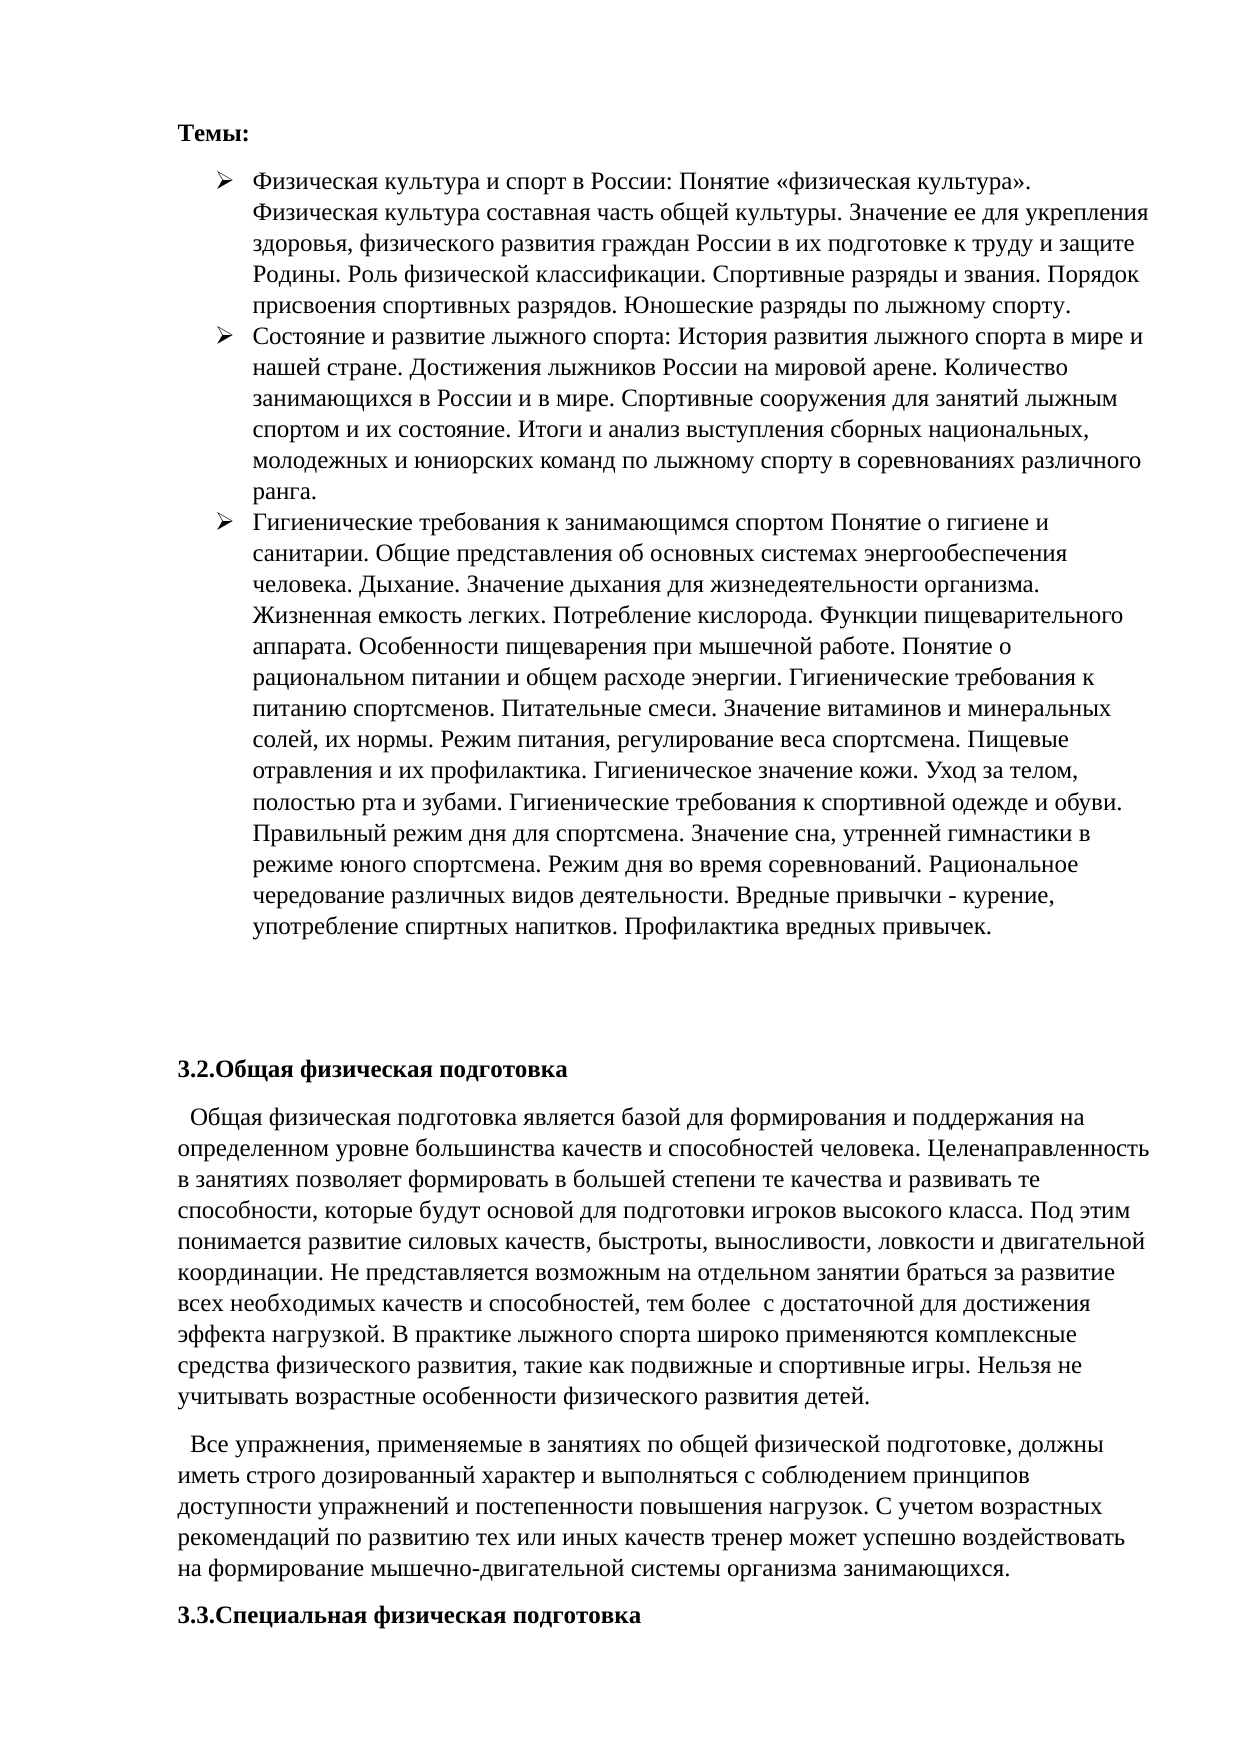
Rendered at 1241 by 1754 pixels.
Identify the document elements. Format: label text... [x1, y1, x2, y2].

text 3.3.Специальная физическая подготовка [177, 1601, 1152, 1629]
text Темы: [177, 118, 1152, 147]
list Физическая культура и спорт в России: Понятие «физическая культура». Физическая культура составная часть общей культуры. Значение ее для укрепления здоровья, физического развития граждан России в их подготовке к труду и защите Родины. Роль физической классификации. Спортивные разряды и звания. Порядок присвоения спортивных разрядов. Юношеские разряды по лыжному спорту. [215, 166, 1152, 319]
list Гигиенические требования к занимающимся спортом Понятие о гигиене и санитарии. Общие представления об основных системах энергообеспечения человека. Дыхание. Значение дыхания для жизнедеятельности организма. Жизненная емкость легких. Потребление кислорода. Функции пищеварительного аппарата. Особенности пищеварения при мышечной работе. Понятие о рациональном питании и общем расходе энергии. Гигиенические требования к питанию спортсменов. Питательные смеси. Значение витаминов и минеральных солей, их нормы. Режим питания, регулирование веса спортсмена. Пищевые отравления и их профилактика. Гигиеническое значение кожи. Уход за телом, полостью рта и зубами. Гигиенические требования к спортивной одежде и обуви. Правильный режим дня для спортсмена. Значение сна, утренней гимнастики в режиме юного спортсмена. Режим дня во время соревнований. Рациональное чередование различных видов деятельности. Вредные привычки - курение, употребление спиртных напитков. Профилактика вредных привычек. [215, 507, 1152, 939]
list Состояние и развитие лыжного спорта: История развития лыжного спорта в мире и нашей стране. Достижения лыжников России на мировой арене. Количество занимающихся в России и в мире. Спортивные сооружения для занятий лыжным спортом и их состояние. Итоги и анализ выступления сборных национальных, молодежных и юниорских команд по лыжному спорту в соревнованиях различного ранга. [215, 321, 1152, 505]
text Общая физическая подготовка является базой для формирования и поддержания на определенном уровне большинства качеств и способностей человека. Целенаправленность в занятиях позволяет формировать в большей степени те качества и развивать те способности, которые будут основой для подготовки игроков высокого класса. Под этим понимается развитие силовых качеств, быстроты, выносливости, ловкости и двигательной координации. Не представляется возможным на отдельном занятии браться за развитие всех необходимых качеств и способностей, тем более с достаточной для достижения эффекта нагрузкой. В практике лыжного спорта широко применяются комплексные средства физического развития, такие как подвижные и спортивные игры. Нельзя не учитывать возрастные особенности физического развития детей. [177, 1102, 1152, 1410]
text 3.2.Общая физическая подготовка [177, 1054, 1152, 1083]
text Все упражнения, применяемые в занятиях по общей физической подготовке, должны иметь строго дозированный характер и выполняться с соблюдением принципов доступности упражнений и постепенности повышения нагрузок. С учетом возрастных рекомендаций по развитию тех или иных качеств тренер может успешно воздействовать на формирование мышечно-двигательной системы организма занимающихся. [177, 1429, 1152, 1582]
